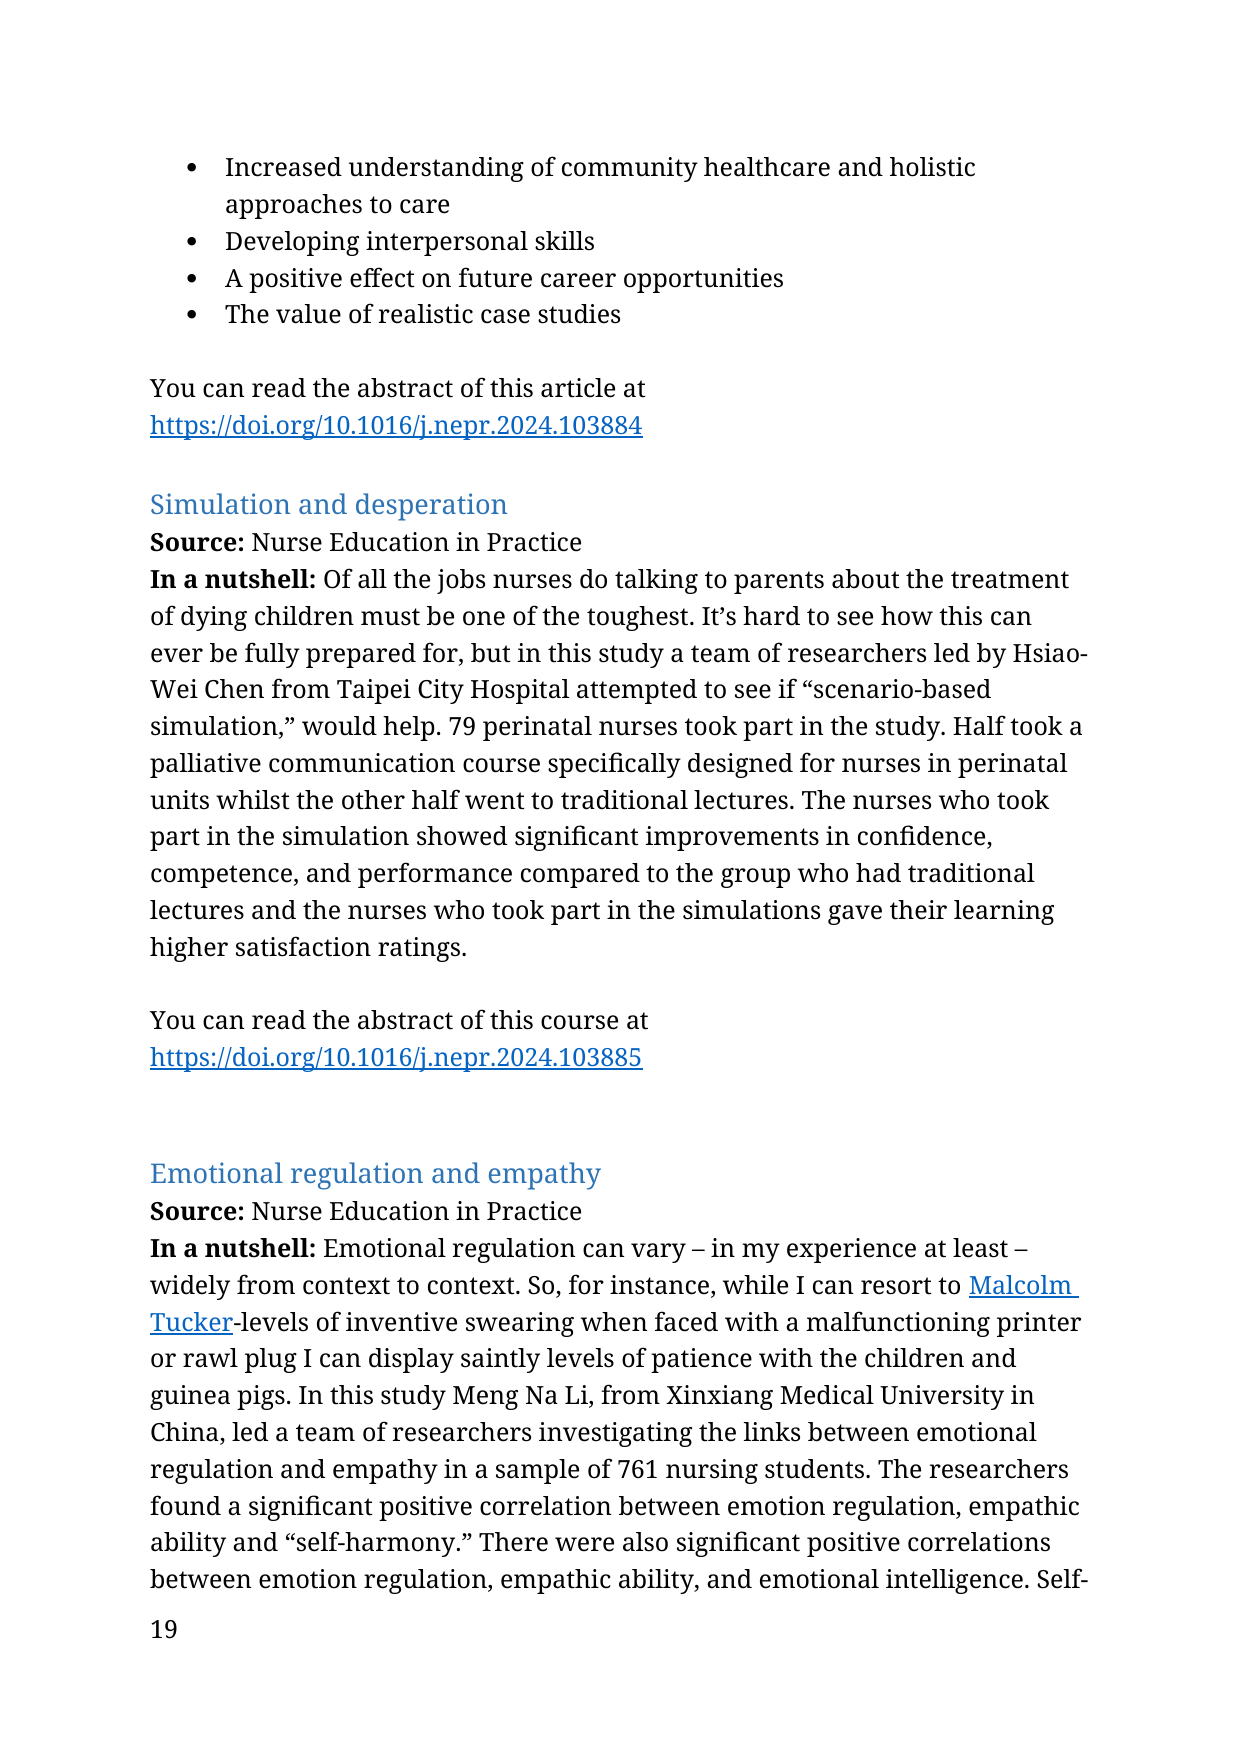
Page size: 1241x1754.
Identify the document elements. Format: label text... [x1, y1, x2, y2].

list Increased understanding of community healthcare and holistic approaches to care [187, 150, 1090, 221]
list The value of realistic case studies [187, 297, 1090, 331]
list Developing interpersonal skills [187, 223, 1090, 258]
list A positive effect on future career opportunities [187, 260, 1090, 294]
text In a nutshell: Of all the jobs nurses do talking to parents about the treatment of dying children must be one of the toughest. It’s hard to see how this can ever be fully prepared for, but in this study a team of researchers led by Hsiao-Wei Chen from Taipei City Hospital attempted to see if “scenario-based simulation,” would help. 79 perinatal nurses took part in the study. Half took a palliative communication course specifically designed for nurses in perinatal units whilst the other half went to traditional lectures. The nurses who took part in the simulation showed significant improvements in confidence, competence, and performance compared to the group who had traditional lectures and the nurses who took part in the simulations gave their learning higher satisfaction ratings. [150, 562, 1090, 963]
text https://doi.org/10.1016/j.nepr.2024.103885 [150, 1040, 1090, 1074]
text You can read the abstract of this course at [150, 1003, 1090, 1037]
subtitle Emotional regulation and empathy [150, 1154, 1090, 1191]
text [150, 1231, 1090, 1596]
text Source: Nurse Education in Practice [150, 1194, 1090, 1228]
text You can read the abstract of this article at [150, 371, 1090, 405]
text Source: Nurse Education in Practice [150, 525, 1090, 559]
text https://doi.org/10.1016/j.nepr.2024.103884 [150, 407, 1090, 441]
subtitle Simulation and desperation [150, 485, 1090, 522]
